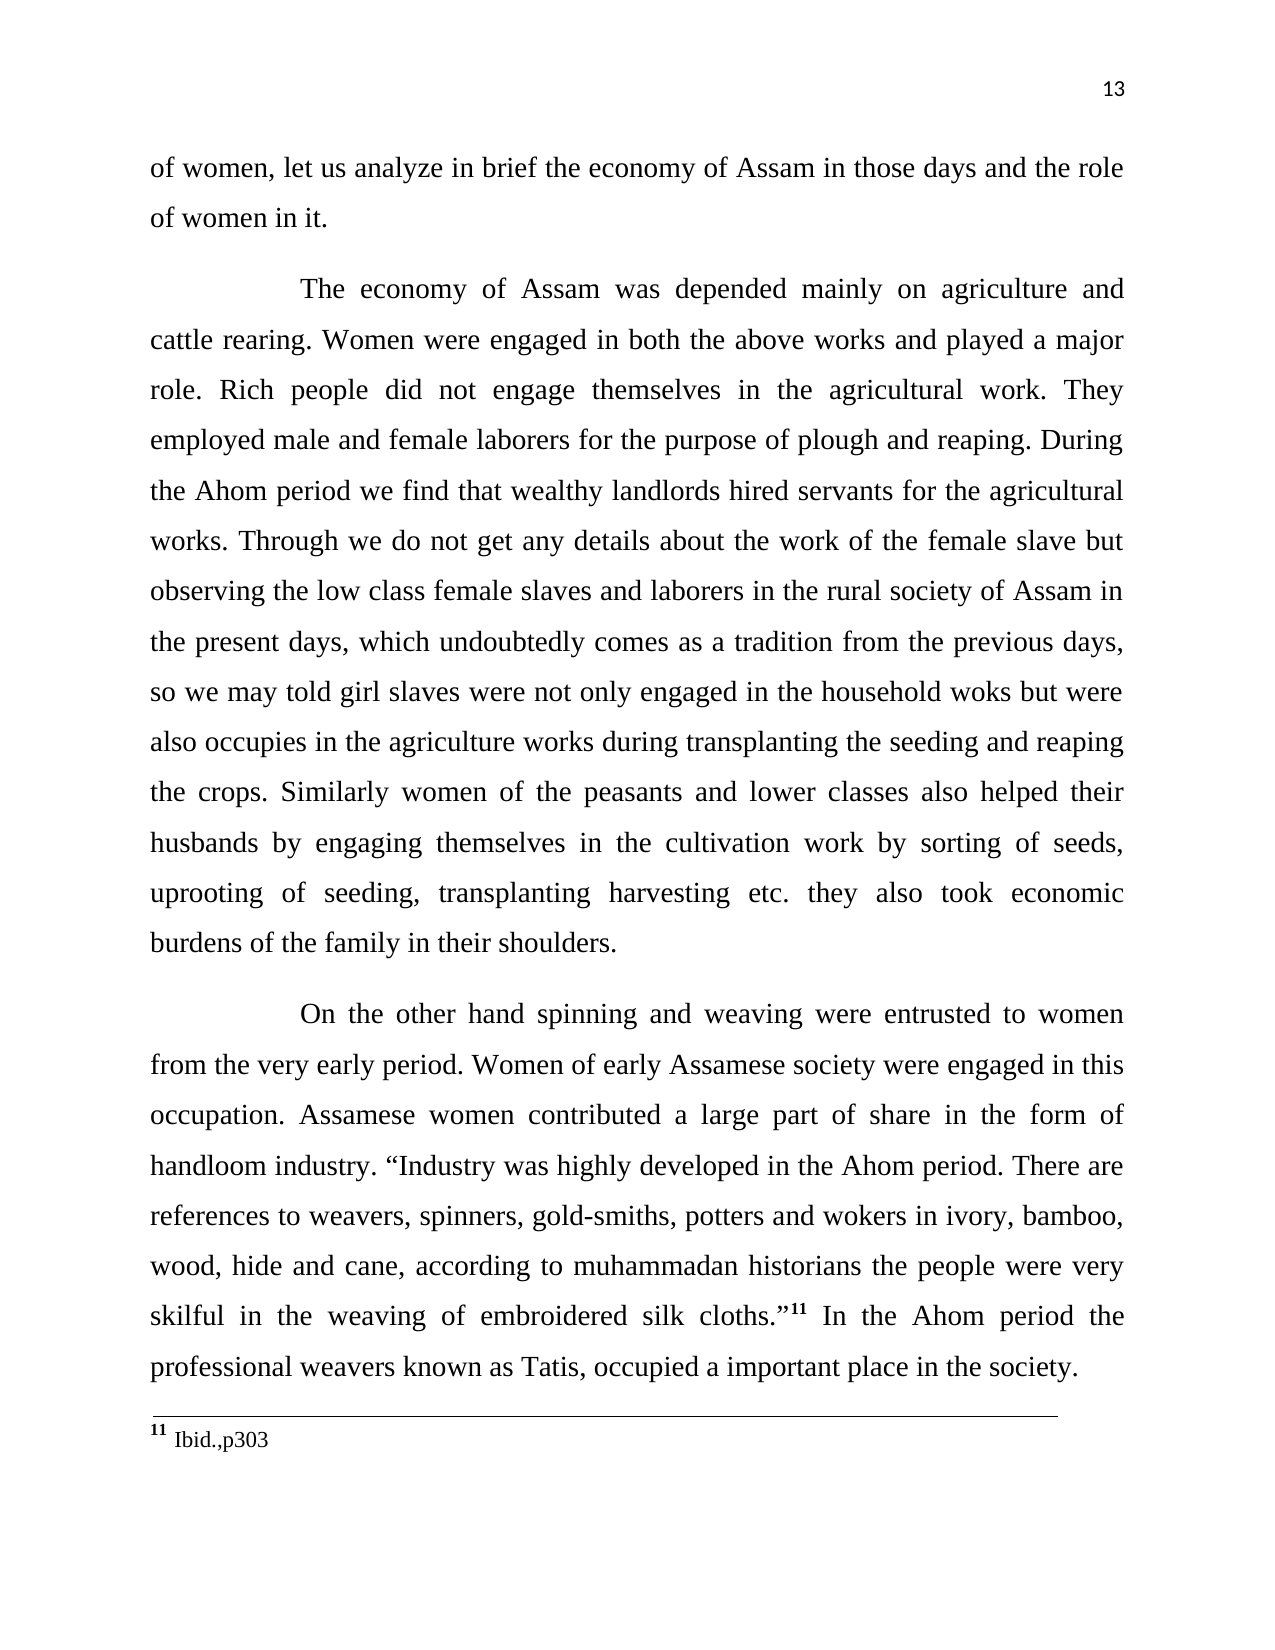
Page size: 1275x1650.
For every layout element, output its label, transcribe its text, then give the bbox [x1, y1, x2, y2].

text On the other hand spinning and weaving were entrusted to women from the very early period. Women of early Assamese society were engaged in this occupation. Assamese women contributed a large part of share in the form of handloom industry. “Industry was highly developed in the Ahom period. There are references to weavers, spinners, gold-smiths, potters and wokers in ivory, bamboo, wood, hide and cane, according to muhammadan historians the people were very skilful in the weaving of embroidered silk cloths.”11 In the Ahom period the professional weavers known as Tatis, occupied a important place in the society. [150, 997, 1125, 1382]
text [150, 150, 1125, 234]
text 11 Ibid.,p303 [150, 1420, 1125, 1453]
text The economy of Assam was depended mainly on agriculture and cattle rearing. Women were engaged in both the above works and played a major role. Rich people did not engage themselves in the agricultural work. They employed male and female laborers for the purpose of plough and reaping. During the Ahom period we find that wealthy landlords hired servants for the agricultural works. Through we do not get any details about the work of the female slave but observing the low class female slaves and laborers in the rural society of Assam in the present days, which undoubtedly comes as a tradition from the previous days, so we may told girl slaves were not only engaged in the household woks but were also occupies in the agriculture works during transplanting the seeding and reaping the crops. Similarly women of the peasants and lower classes also helped their husbands by engaging themselves in the cultivation work by sorting of seeds, uprooting of seeding, transplanting harvesting etc. they also took economic burdens of the family in their shoulders. [150, 271, 1125, 959]
